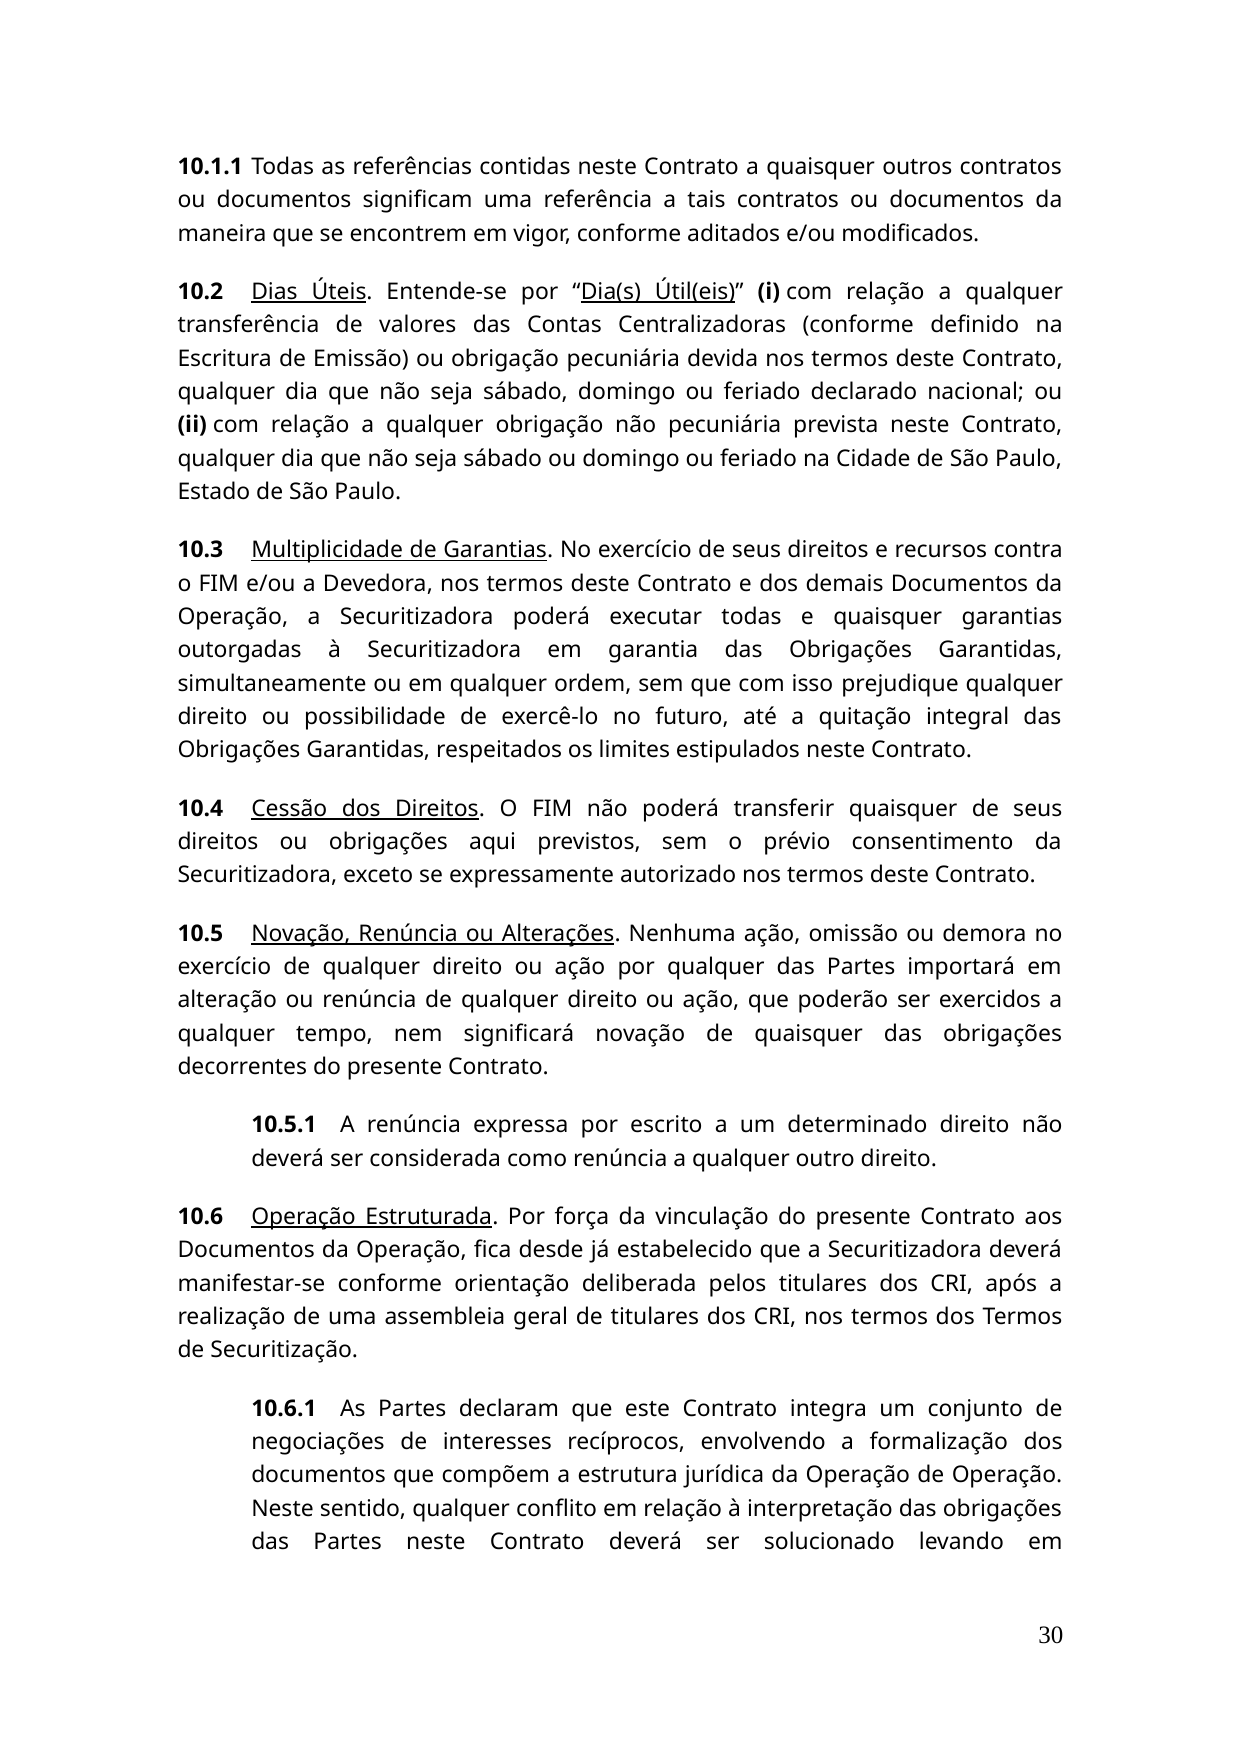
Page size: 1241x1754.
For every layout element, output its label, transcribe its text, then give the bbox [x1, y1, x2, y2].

list Operação Estruturada. Por força da vinculação do presente Contrato aos Documentos da Operação, fica desde já estabelecido que a Securitizadora deverá manifestar-se conforme orientação deliberada pelos titulares dos CRI, após a realização de uma assembleia geral de titulares dos CRI, nos termos dos Termos de Securitização. [177, 1198, 1063, 1364]
list Todas as referências contidas neste Contrato a quaisquer outros contratos ou documentos significam uma referência a tais contratos ou documentos da maneira que se encontrem em vigor, conforme aditados e/ou modificados. [177, 148, 1063, 248]
list Multiplicidade de Garantias. No exercício de seus direitos e recursos contra o FIM e/ou a Devedora, nos termos deste Contrato e dos demais Documentos da Operação, a Securitizadora poderá executar todas e quaisquer garantias outorgadas à Securitizadora em garantia das Obrigações Garantidas, simultaneamente ou em qualquer ordem, sem que com isso prejudique qualquer direito ou possibilidade de exercê-lo no futuro, até a quitação integral das Obrigações Garantidas, respeitados os limites estipulados neste Contrato. [177, 531, 1063, 764]
list A renúncia expressa por escrito a um determinado direito não deverá ser considerada como renúncia a qualquer outro direito. [251, 1106, 1063, 1173]
list Novação, Renúncia ou Alterações. Nenhuma ação, omissão ou demora no exercício de qualquer direito ou ação por qualquer das Partes importará em alteração ou renúncia de qualquer direito ou ação, que poderão ser exercidos a qualquer tempo, nem significará novação de quaisquer das obrigações decorrentes do presente Contrato. [177, 914, 1063, 1081]
list Cessão dos Direitos. O FIM não poderá transferir quaisquer de seus direitos ou obrigações aqui previstos, sem o prévio consentimento da Securitizadora, exceto se expressamente autorizado nos termos deste Contrato. [177, 789, 1063, 889]
list Dias Úteis. Entende-se por “Dia(s) Útil(eis)” (i) com relação a qualquer transferência de valores das Contas Centralizadoras (conforme definido na Escritura de Emissão) ou obrigação pecuniária devida nos termos deste Contrato, qualquer dia que não seja sábado, domingo ou feriado declarado nacional; ou (ii) com relação a qualquer obrigação não pecuniária prevista neste Contrato, qualquer dia que não seja sábado ou domingo ou feriado na Cidade de São Paulo, Estado de São Paulo. [177, 273, 1063, 506]
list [251, 1389, 1063, 1556]
